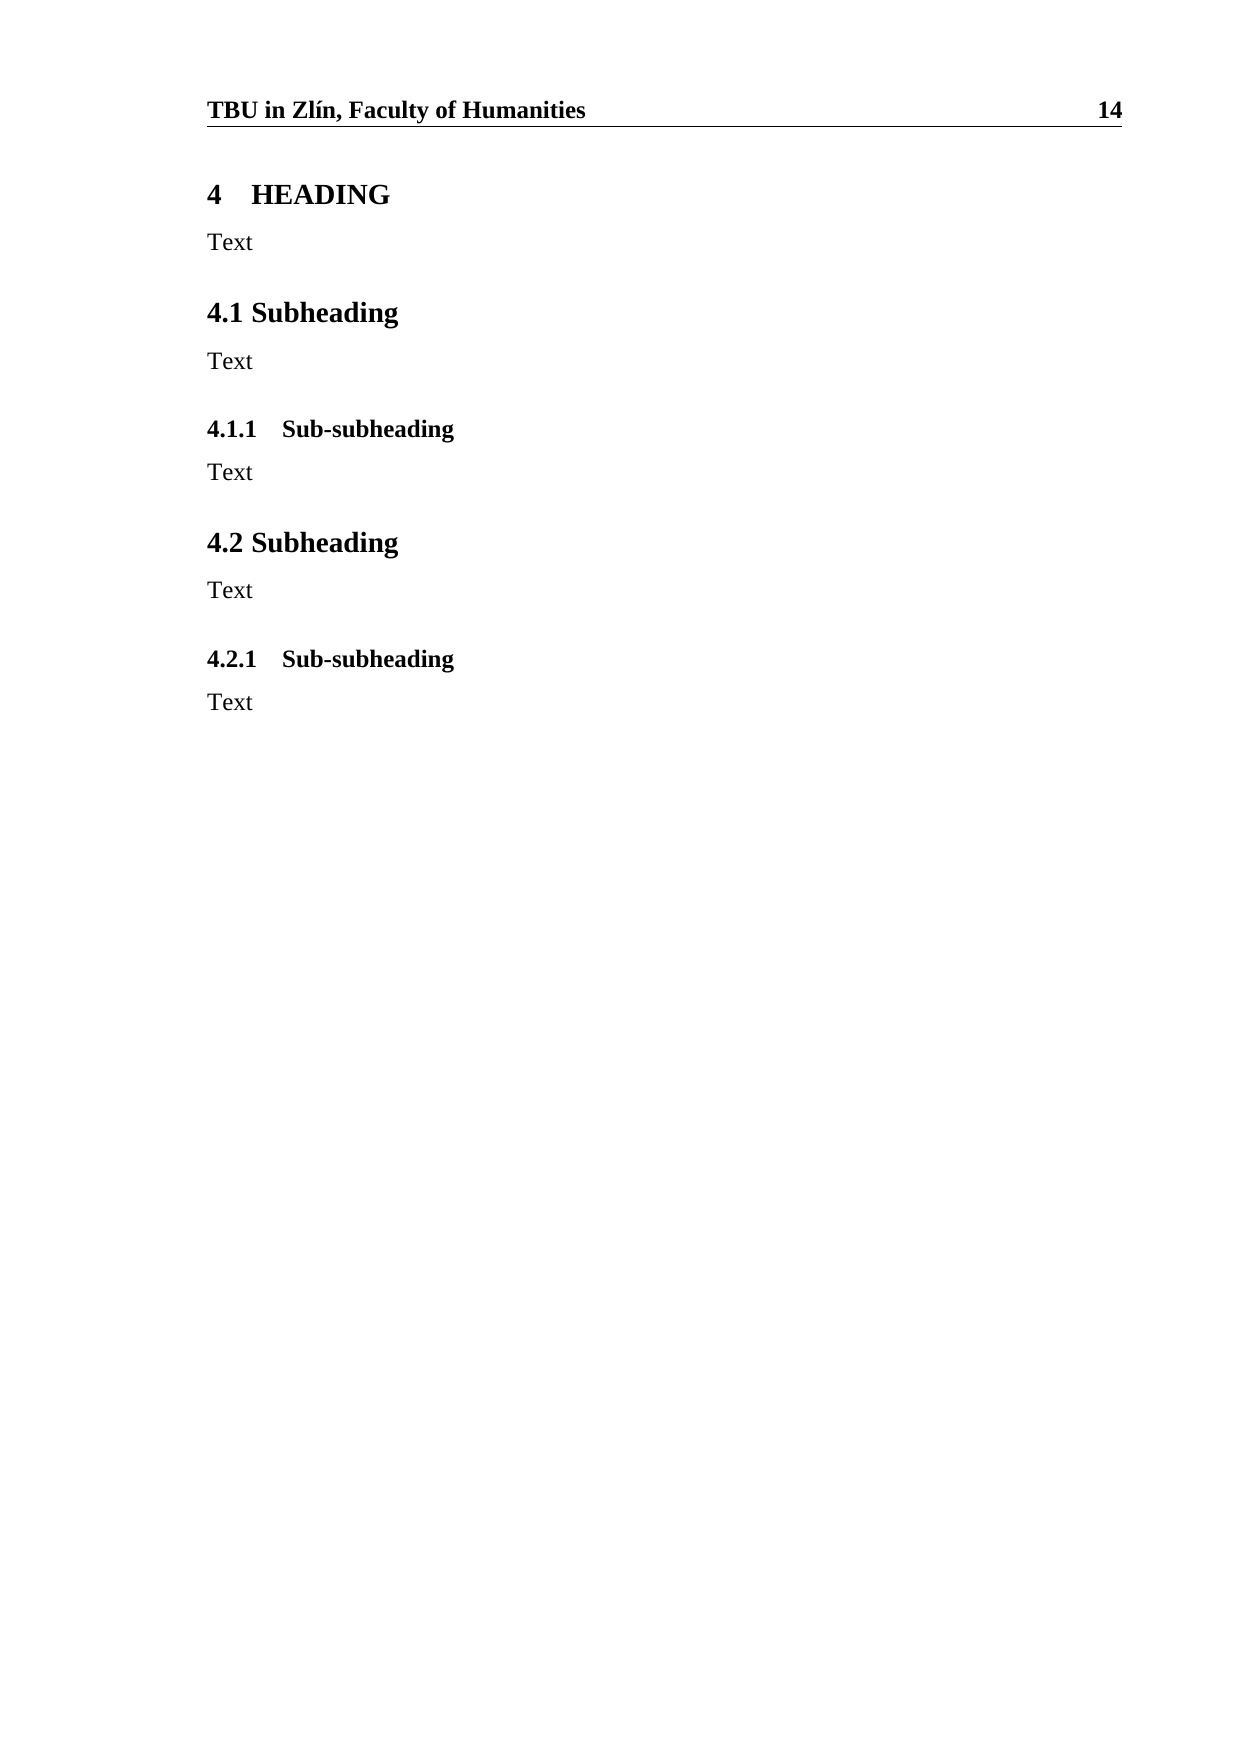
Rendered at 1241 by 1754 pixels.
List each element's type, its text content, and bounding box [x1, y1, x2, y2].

text Text [207, 346, 1122, 375]
subtitle Subheading [207, 525, 1122, 559]
text Text [207, 457, 1122, 486]
subtitle Subheading [207, 296, 1122, 329]
text Text [207, 227, 1122, 256]
text Text [207, 576, 1122, 604]
subtitle Sub-subheading [207, 414, 1122, 443]
subtitle Sub-subheading [207, 644, 1122, 672]
text Text [207, 687, 1122, 716]
subtitle Heading [207, 177, 1122, 211]
